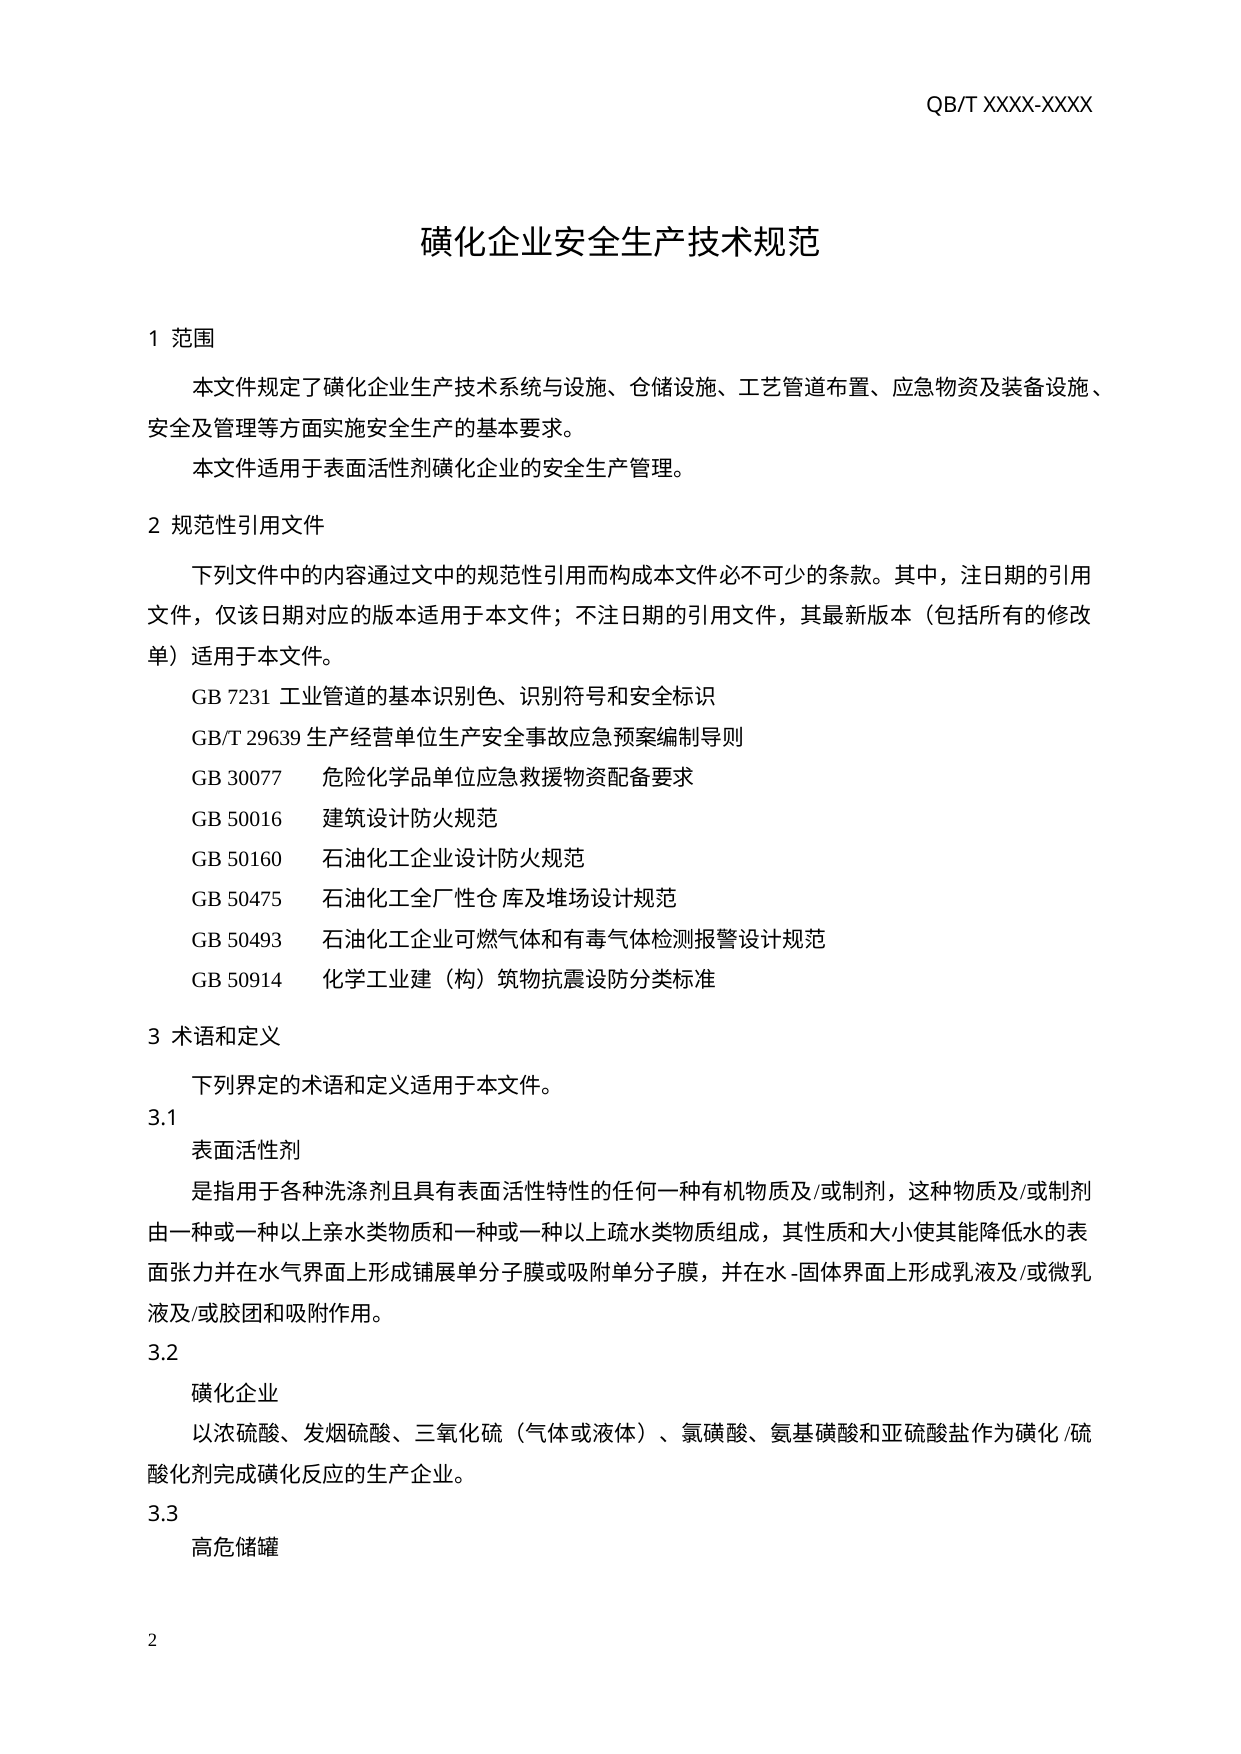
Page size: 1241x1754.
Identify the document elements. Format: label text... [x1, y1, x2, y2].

text 高危储罐 [148, 1529, 1092, 1562]
text GB 50160 石油化工企业设计防火规范 [148, 841, 1092, 873]
text 是指用于各种洗涤剂且具有表面活性特性的任何一种有机物质及/或制剂，这种物质及/或制剂由一种或一种以上亲水类物质和一种或一种以上疏水类物质组成，其性质和大小使其能降低水的表面张力并在水气界面上形成铺展单分子膜或吸附单分子膜，并在水-固体界面上形成乳液及/或微乳液及/或胶团和吸附作用。 [148, 1173, 1092, 1328]
text GB 7231 工业管道的基本识别色、识别符号和安全标识 [148, 679, 1092, 711]
text 3.2 [148, 1336, 1092, 1368]
text 表面活性剂 [148, 1133, 1092, 1166]
text 磺化企业安全生产技术规范 [148, 208, 1092, 273]
text 下列文件中的内容通过文中的规范性引用而构成本文件必不可少的条款。其中，注日期的引用文件，仅该日期对应的版本适用于本文件；不注日期的引用文件，其最新版本（包括所有的修改单）适用于本文件。 [148, 557, 1092, 671]
text GB 50475 石油化工全厂性仓 库及堆场设计规范 [148, 881, 1092, 913]
text GB/T 29639 生产经营单位生产安全事故应急预案编制导则 [148, 719, 1092, 752]
text 下列界定的术语和定义适用于本文件。 [148, 1068, 1092, 1101]
text 本文件规定了磺化企业生产技术系统与设施、仓储设施、工艺管道布置、应急物资及装备设施、安全及管理等方面实施安全生产的基本要求。 [148, 370, 1092, 443]
text 磺化企业 [148, 1376, 1092, 1408]
text 术语和定义 [148, 1019, 1092, 1051]
text 规范性引用文件 [148, 508, 1090, 541]
list 3.3 [148, 1497, 1092, 1529]
text 本文件适用于表面活性剂磺化企业的安全生产管理。 [148, 451, 1092, 483]
text GB 50493 石油化工企业可燃气体和有毒气体检测报警设计规范 [148, 921, 1092, 954]
text GB 50016 建筑设计防火规范 [148, 800, 1092, 833]
text 以浓硫酸、发烟硫酸、三氧化硫（气体或液体）、氯磺酸、氨基磺酸和亚硫酸盐作为磺化/硫酸化剂完成磺化反应的生产企业。 [148, 1416, 1092, 1489]
list 3.1 [148, 1101, 1092, 1133]
text 范围 [148, 321, 1092, 353]
text GB 30077 危险化学品单位应急救援物资配备要求 [148, 760, 1092, 792]
text GB 50914 化学工业建（构）筑物抗震设防分类标准 [148, 962, 1092, 994]
